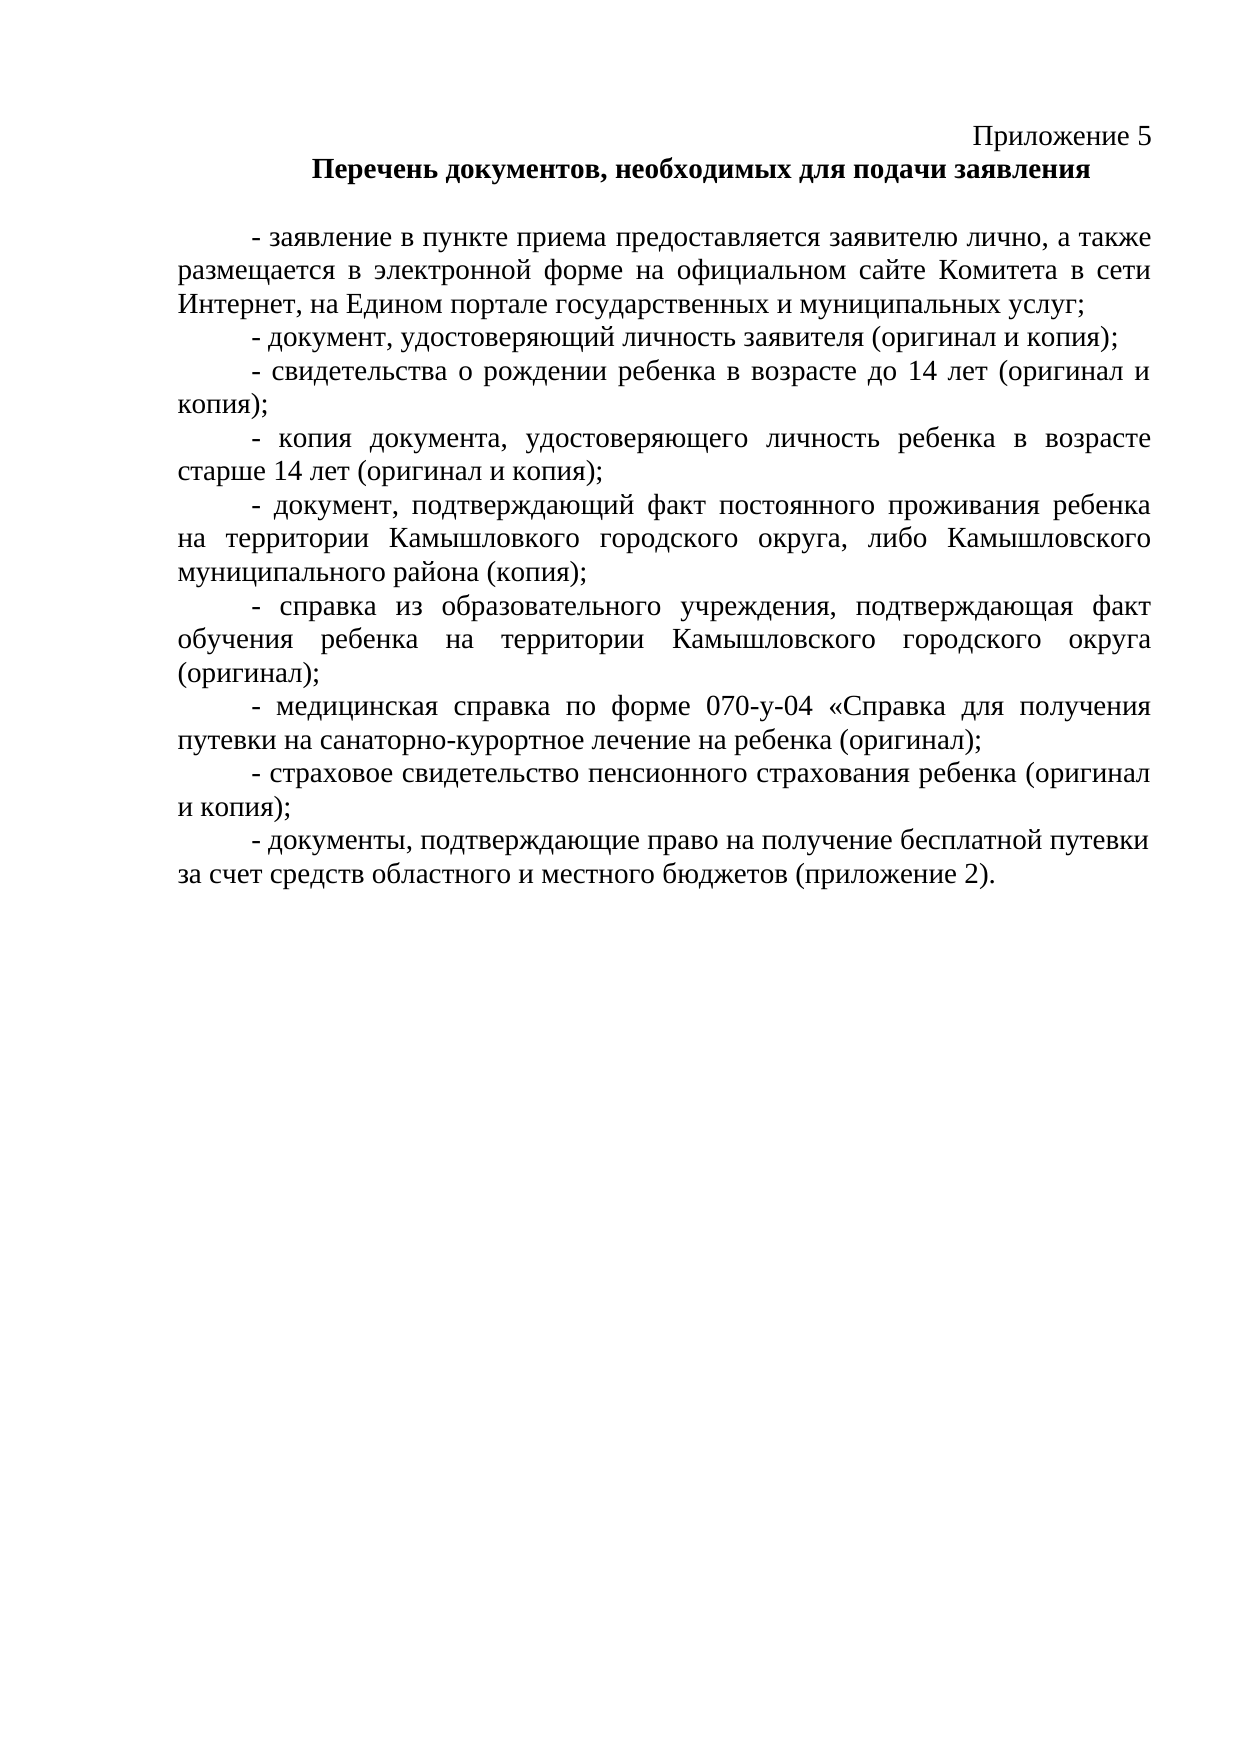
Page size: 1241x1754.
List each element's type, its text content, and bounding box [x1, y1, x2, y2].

text - копия документа, удостоверяющего личность ребенка в возрасте старше 14 лет (оригинал и копия); [177, 420, 1152, 487]
text - заявление в пункте приема предоставляется заявителю лично, а также размещается в электронной форме на официальном сайте Комитета в сети Интернет, на Едином портале государственных и муниципальных услуг; [177, 219, 1152, 319]
text - медицинская справка по форме 070-у-04 «Справка для получения путевки на санаторно-курортное лечение на ребенка (оригинал); [177, 688, 1152, 755]
text за счет средств областного и местного бюджетов (приложение 2). [177, 856, 1152, 889]
text Приложение 5 [177, 118, 1152, 152]
text - справка из образовательного учреждения, подтверждающая факт обучения ребенка на территории Камышловского городского округа (оригинал); [177, 588, 1152, 688]
text - страховое свидетельство пенсионного страхования ребенка (оригинал и копия); [177, 755, 1152, 822]
text - документ, удостоверяющий личность заявителя (оригинал и копия); [177, 319, 1152, 353]
text - документ, подтверждающий факт постоянного проживания ребенка на территории Камышловкого городского округа, либо Камышловского муниципального района (копия); [177, 487, 1152, 588]
text - документы, подтверждающие право на получение бесплатной путевки [177, 822, 1152, 856]
text Перечень документов, необходимых для подачи заявления [177, 152, 1152, 185]
text - свидетельства о рождении ребенка в возрасте до 14 лет (оригинал и копия); [177, 353, 1152, 420]
